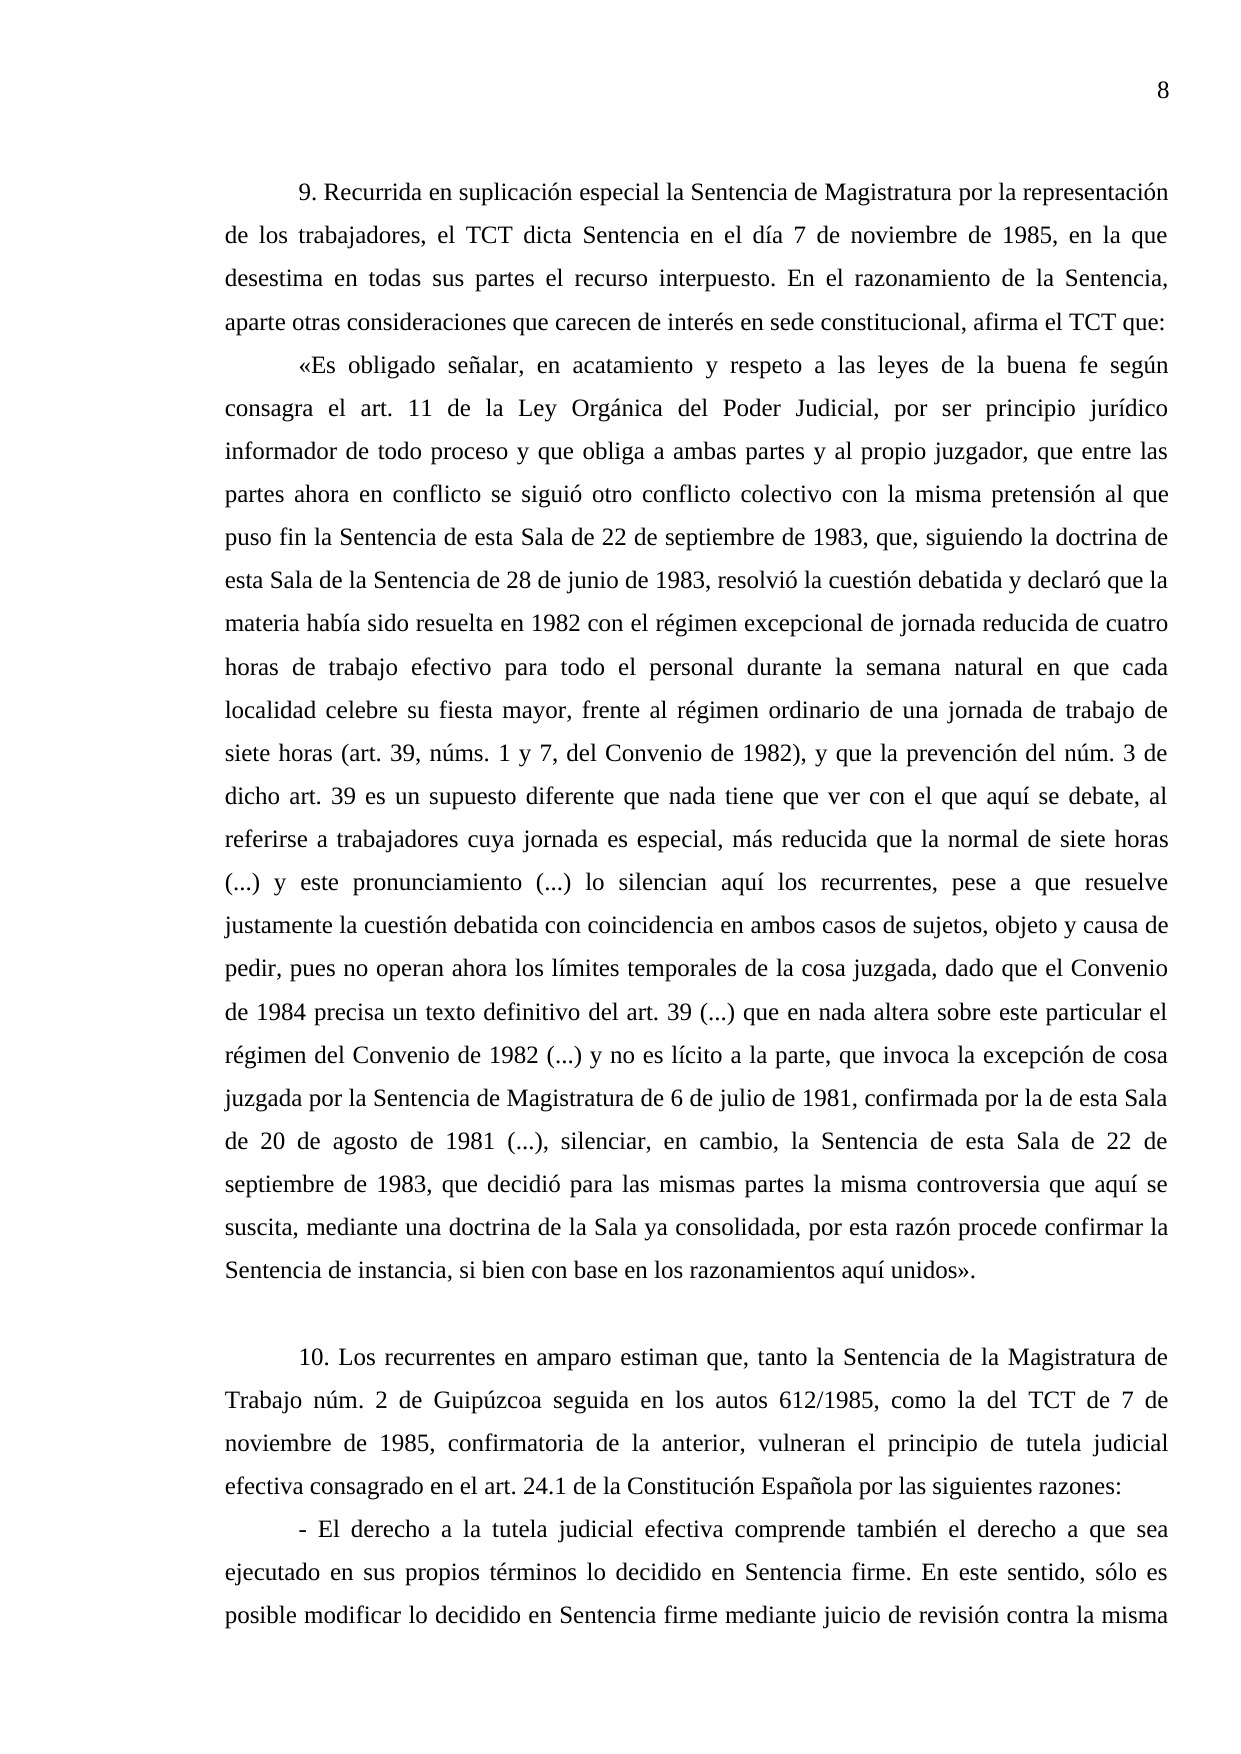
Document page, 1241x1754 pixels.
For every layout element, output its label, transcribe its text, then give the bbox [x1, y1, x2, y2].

text 10. Los recurrentes en amparo estiman que, tanto la Sentencia de la Magistratura de Trabajo núm. 2 de Guipúzcoa seguida en los autos 612/1985, como la del TCT de 7 de noviembre de 1985, confirmatoria de la anterior, vulneran el principio de tutela judicial efectiva consagrado en el art. 24.1 de la Constitución Española por las siguientes razones: [224, 1342, 1169, 1500]
text 9. Recurrida en suplicación especial la Sentencia de Magistratura por la representación de los trabajadores, el TCT dicta Sentencia en el día 7 de noviembre de 1985, en la que desestima en todas sus partes el recurso interpuesto. En el razonamiento de la Sentencia, aparte otras consideraciones que carecen de interés en sede constitucional, afirma el TCT que: [224, 177, 1169, 335]
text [224, 1514, 1169, 1629]
text «Es obligado señalar, en acatamiento y respeto a las leyes de la buena fe según consagra el art. 11 de la Ley Orgánica del Poder Judicial, por ser principio jurídico informador de todo proceso y que obliga a ambas partes y al propio juzgador, que entre las partes ahora en conflicto se siguió otro conflicto colectivo con la misma pretensión al que puso fin la Sentencia de esta Sala de 22 de septiembre de 1983, que, siguiendo la doctrina de esta Sala de la Sentencia de 28 de junio de 1983, resolvió la cuestión debatida y declaró que la materia había sido resuelta en 1982 con el régimen excepcional de jornada reducida de cuatro horas de trabajo efectivo para todo el personal durante la semana natural en que cada localidad celebre su fiesta mayor, frente al régimen ordinario de una jornada de trabajo de siete horas (art. 39, núms. 1 y 7, del Convenio de 1982), y que la prevención del núm. 3 de dicho art. 39 es un supuesto diferente que nada tiene que ver con el que aquí se debate, al referirse a trabajadores cuya jornada es especial, más reducida que la normal de siete horas (...) y este pronunciamiento (...) lo silencian aquí los recurrentes, pese a que resuelve justamente la cuestión debatida con coincidencia en ambos casos de sujetos, objeto y causa de pedir, pues no operan ahora los límites temporales de la cosa juzgada, dado que el Convenio de 1984 precisa un texto definitivo del art. 39 (...) que en nada altera sobre este particular el régimen del Convenio de 1982 (...) y no es lícito a la parte, que invoca la excepción de cosa juzgada por la Sentencia de Magistratura de 6 de julio de 1981, confirmada por la de esta Sala de 20 de agosto de 1981 (...), silenciar, en cambio, la Sentencia de esta Sala de 22 de septiembre de 1983, que decidió para las mismas partes la misma controversia que aquí se suscita, mediante una doctrina de la Sala ya consolidada, por esta razón procede confirmar la Sentencia de instancia, si bien con base en los razonamientos aquí unidos». [224, 350, 1169, 1284]
